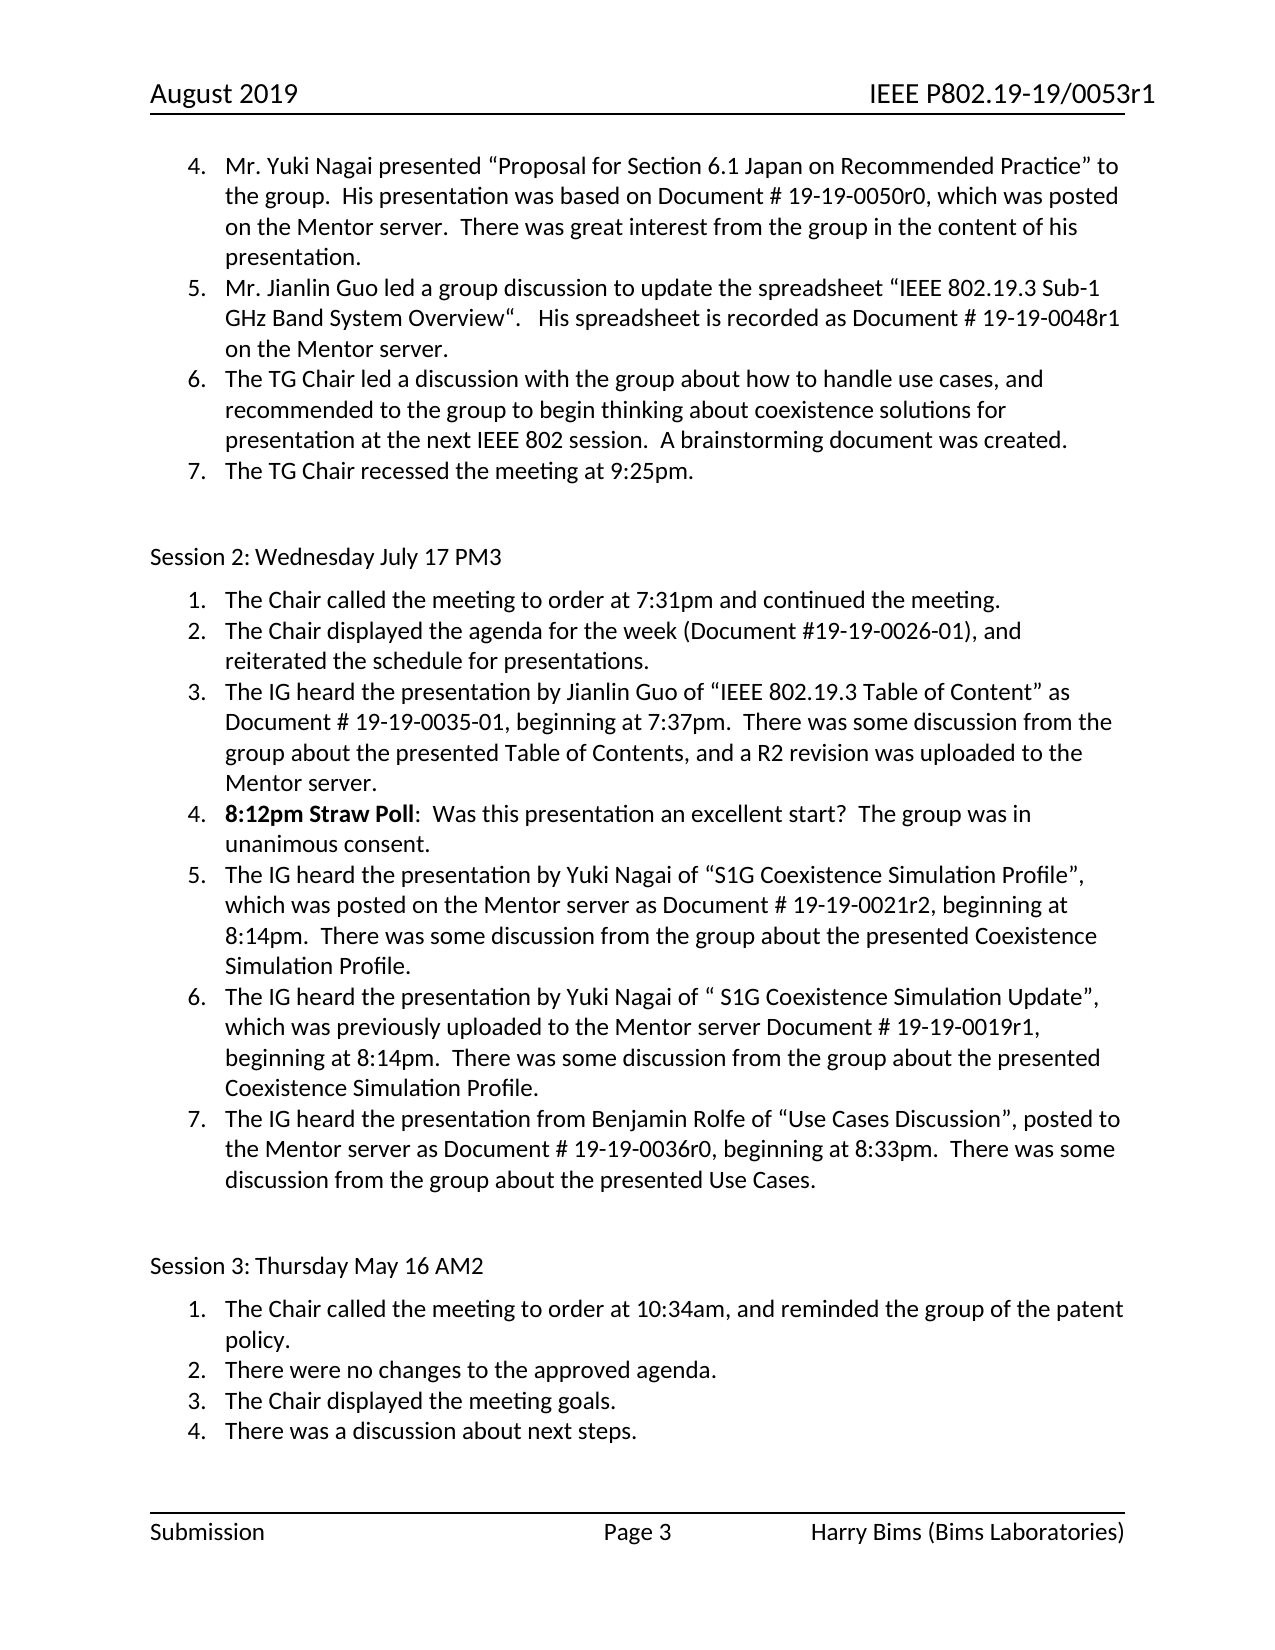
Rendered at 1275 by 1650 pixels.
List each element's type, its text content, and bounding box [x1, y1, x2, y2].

list The Chair displayed the agenda for the week (Document #19-19-0026-01), and reiterated the schedule for presentations. [187, 615, 1125, 676]
list The IG heard the presentation by Yuki Nagai of “ S1G Coexistence Simulation Update”, which was previously uploaded to the Mentor server Document # 19-19-0019r1, beginning at 8:14pm. There was some discussion from the group about the presented Coexistence Simulation Profile. [187, 981, 1125, 1103]
text Session 2: Wednesday July 17 PM3 [150, 541, 1125, 572]
text Session 3: Thursday May 16 AM2 [150, 1250, 1125, 1281]
list The IG heard the presentation by Yuki Nagai of “S1G Coexistence Simulation Profile”, which was posted on the Mentor server as Document # 19-19-0021r2, beginning at 8:14pm. There was some discussion from the group about the presented Coexistence Simulation Profile. [187, 859, 1125, 981]
list The IG heard the presentation by Jianlin Guo of “IEEE 802.19.3 Table of Content” as Document # 19-19-0035-01, beginning at 7:37pm. There was some discussion from the group about the presented Table of Contents, and a R2 revision was uploaded to the Mentor server. [187, 676, 1125, 798]
list Mr. Jianlin Guo led a group discussion to update the spreadsheet “IEEE 802.19.3 Sub-1 GHz Band System Overview“. His spreadsheet is recorded as Document # 19-19-0048r1 on the Mentor server. [187, 272, 1125, 364]
list There were no changes to the approved agenda. [187, 1354, 1125, 1385]
list There was a discussion about next steps. [187, 1415, 1125, 1446]
list The Chair displayed the meeting goals. [187, 1385, 1125, 1415]
list 8:12pm Straw Poll: Was this presentation an excellent start? The group was in unanimous consent. [187, 798, 1125, 859]
list The Chair called the meeting to order at 7:31pm and continued the meeting. [187, 584, 1125, 615]
list The TG Chair recessed the meeting at 9:25pm. [187, 455, 1125, 486]
list Mr. Yuki Nagai presented “Proposal for Section 6.1 Japan on Recommended Practice” to the group. His presentation was based on Document # 19-19-0050r0, which was posted on the Mentor server. There was great interest from the group in the content of his presentation. [187, 150, 1125, 272]
list The IG heard the presentation from Benjamin Rolfe of “Use Cases Discussion”, posted to the Mentor server as Document # 19-19-0036r0, beginning at 8:33pm. There was some discussion from the group about the presented Use Cases. [187, 1103, 1125, 1195]
list The Chair called the meeting to order at 10:34am, and reminded the group of the patent policy. [187, 1293, 1125, 1354]
list The TG Chair led a discussion with the group about how to handle use cases, and recommended to the group to begin thinking about coexistence solutions for presentation at the next IEEE 802 session. A brainstorming document was created. [187, 364, 1125, 455]
